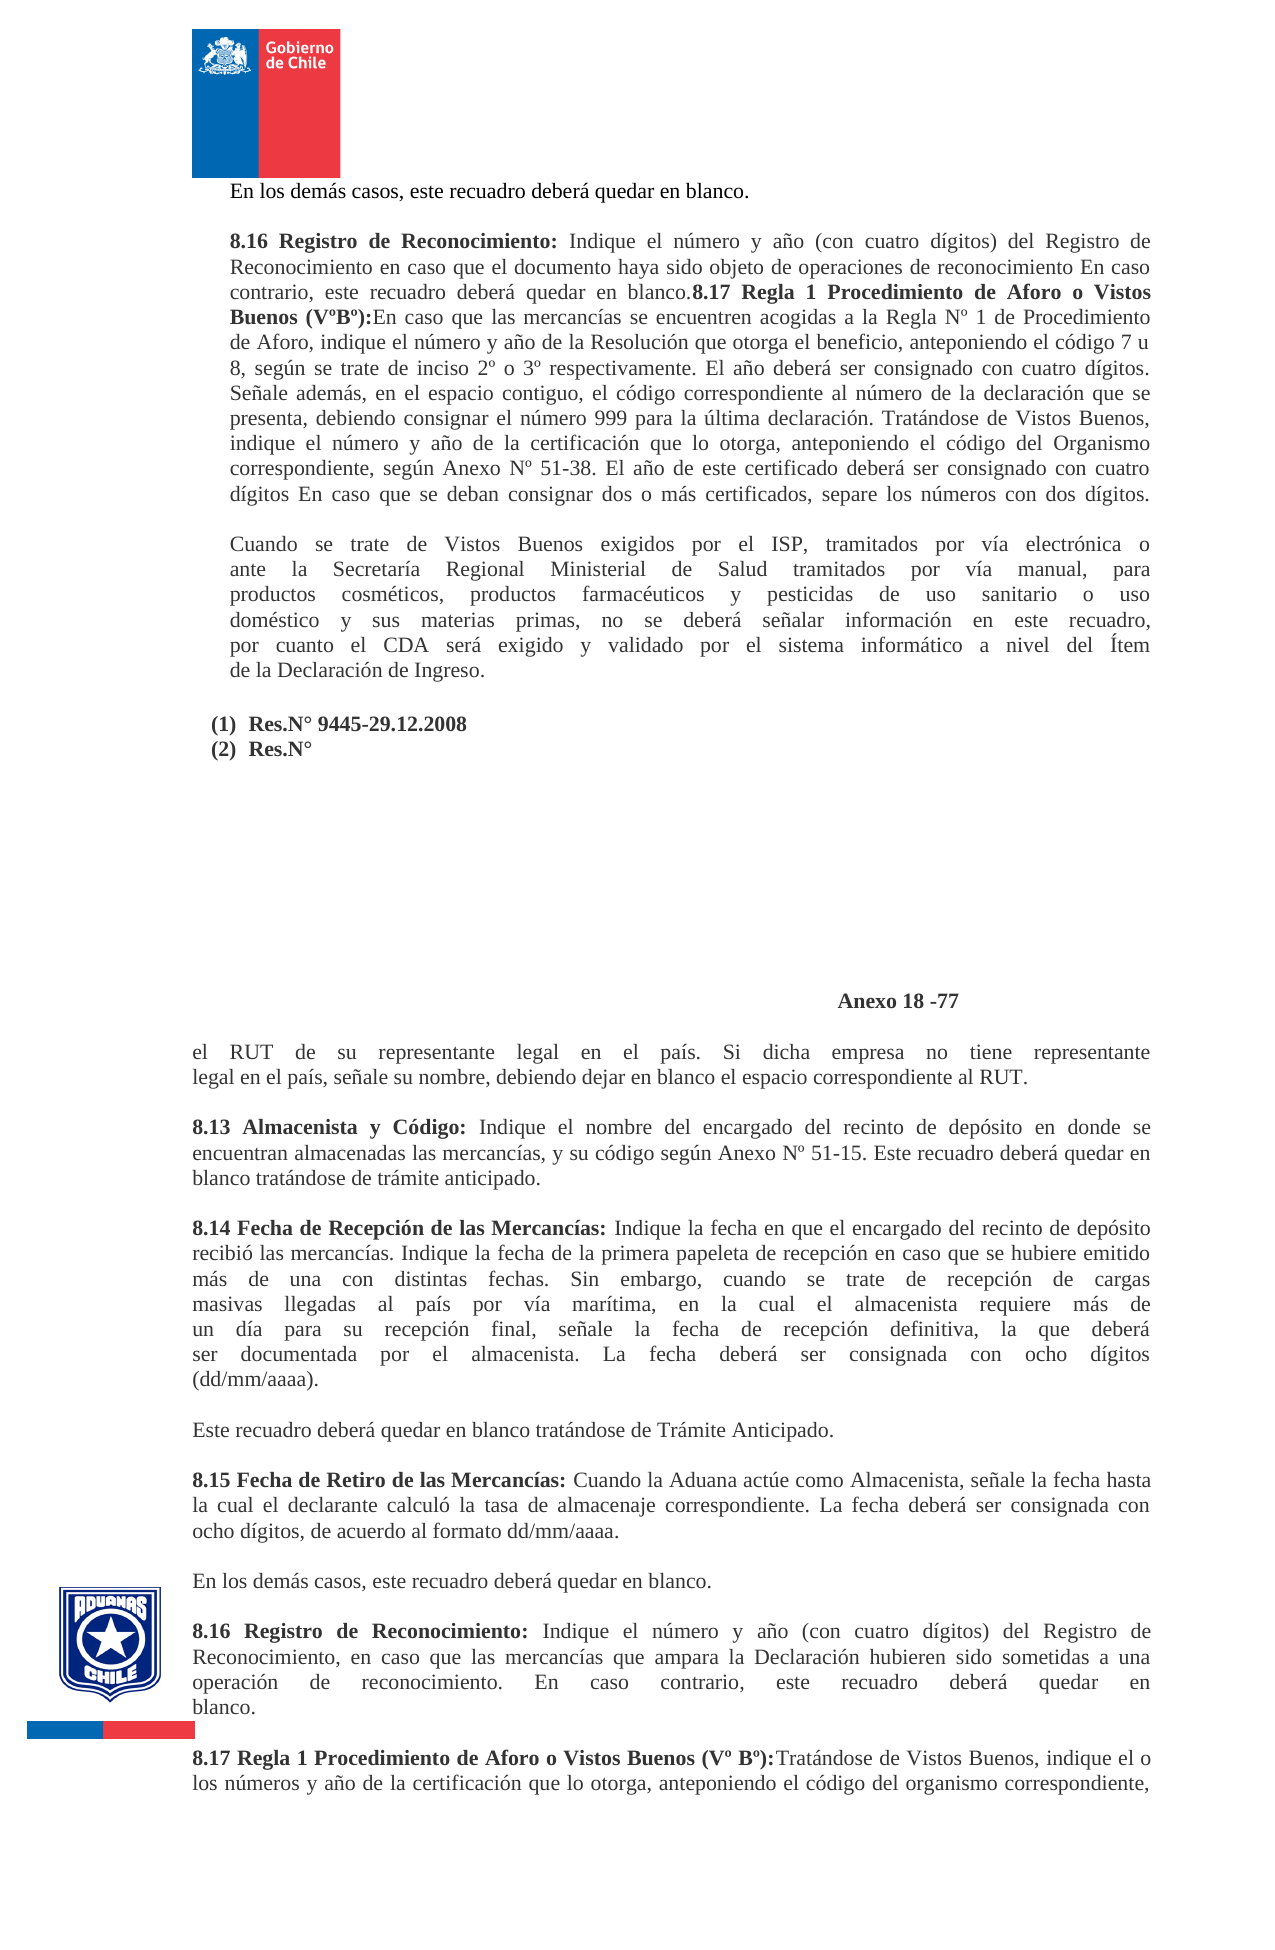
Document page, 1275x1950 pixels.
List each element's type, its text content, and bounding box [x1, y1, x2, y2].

text 8.13 Almacenista y Código: Indique el nombre del encargado del recinto de depósito en donde se encuentran almacenadas las mercancías, y su código según Anexo Nº 51-15. Este recuadro deberá quedar en blanco tratándose de trámite anticipado. [192, 1114, 1152, 1190]
list Res.N° 9445-29.12.2008 [211, 711, 1152, 736]
list Res.N° [211, 736, 1152, 761]
text 8.14 Fecha de Recepción de las Mercancías: Indique la fecha en que el encargado del recinto de depósito recibió las mercancías. Indique la fecha de la primera papeleta de recepción en caso que se hubiere emitido más de una con distintas fechas. Sin embargo, cuando se trate de recepción de cargas masivas llegadas al país por vía marítima, en la cual el almacenista requiere más de un día para su recepción final, señale la fecha de recepción definitiva, la que deberá ser documentada por el almacenista. La fecha deberá ser consignada con ocho dígitos (dd/mm/aaaa). Este recuadro deberá quedar en blanco tratándose de Trámite Anticipado. [192, 1215, 1152, 1442]
text 8.15 Fecha de Retiro de las Mercancías: Cuando la Aduana actúe como Almacenista, señale la fecha hasta la cual el declarante calculó la tasa de almacenaje correspondiente. La fecha deberá ser consignada con ocho dígitos, de acuerdo al formato dd/mm/aaaa. [192, 1467, 1152, 1543]
text En los demás casos, este recuadro deberá quedar en blanco. [229, 178, 1152, 203]
text 8.16 Registro de Reconocimiento: Indique el número y año (con cuatro dígitos) del Registro de Reconocimiento en caso que el documento haya sido objeto de operaciones de reconocimiento En caso contrario, este recuadro deberá quedar en blanco.8.17 Regla 1 Procedimiento de Aforo o Vistos Buenos (VºBº):En caso que las mercancías se encuentren acogidas a la Regla Nº 1 de Procedimiento de Aforo, indique el número y año de la Resolución que otorga el beneficio, anteponiendo el código 7 u 8, según se trate de inciso 2º o 3º respectivamente. El año deberá ser consignado con cuatro dígitos. Señale además, en el espacio contiguo, el código correspondiente al número de la declaración que se presenta, debiendo consignar el número 999 para la última declaración. Tratándose de Vistos Buenos, indique el número y año de la certificación que lo otorga, anteponiendo el código del Organismo correspondiente, según Anexo Nº 51-38. El año de este certificado deberá ser consignado con cuatro dígitos En caso que se deban consignar dos o más certificados, separe los números con dos dígitos. Cuando se trate de Vistos Buenos exigidos por el ISP, tramitados por vía electrónica o ante la Secretaría Regional Ministerial de Salud tramitados por vía manual, para productos cosméticos, productos farmacéuticos y pesticidas de uso sanitario o uso doméstico y sus materias primas, no se deberá señalar información en este recuadro, por cuanto el CDA será exigido y validado por el sistema informático a nivel del Ítem de la Declaración de Ingreso. [229, 228, 1152, 682]
text En los demás casos, este recuadro deberá quedar en blanco. [192, 1568, 1152, 1593]
picture [27, 1575, 195, 1739]
text 8.16 Registro de Reconocimiento: Indique el número y año (con cuatro dígitos) del Registro de Reconocimiento, en caso que las mercancías que ampara la Declaración hubieren sido sometidas a una operación de reconocimiento. En caso contrario, este recuadro deberá quedar en blanco. [192, 1618, 1152, 1719]
text el RUT de su representante legal en el país. Si dicha empresa no tiene representante legal en el país, señale su nombre, debiendo dejar en blanco el espacio correspondiente al RUT. [192, 1039, 1152, 1089]
picture [192, 29, 341, 178]
text Anexo 18 -77 [192, 988, 1152, 1013]
